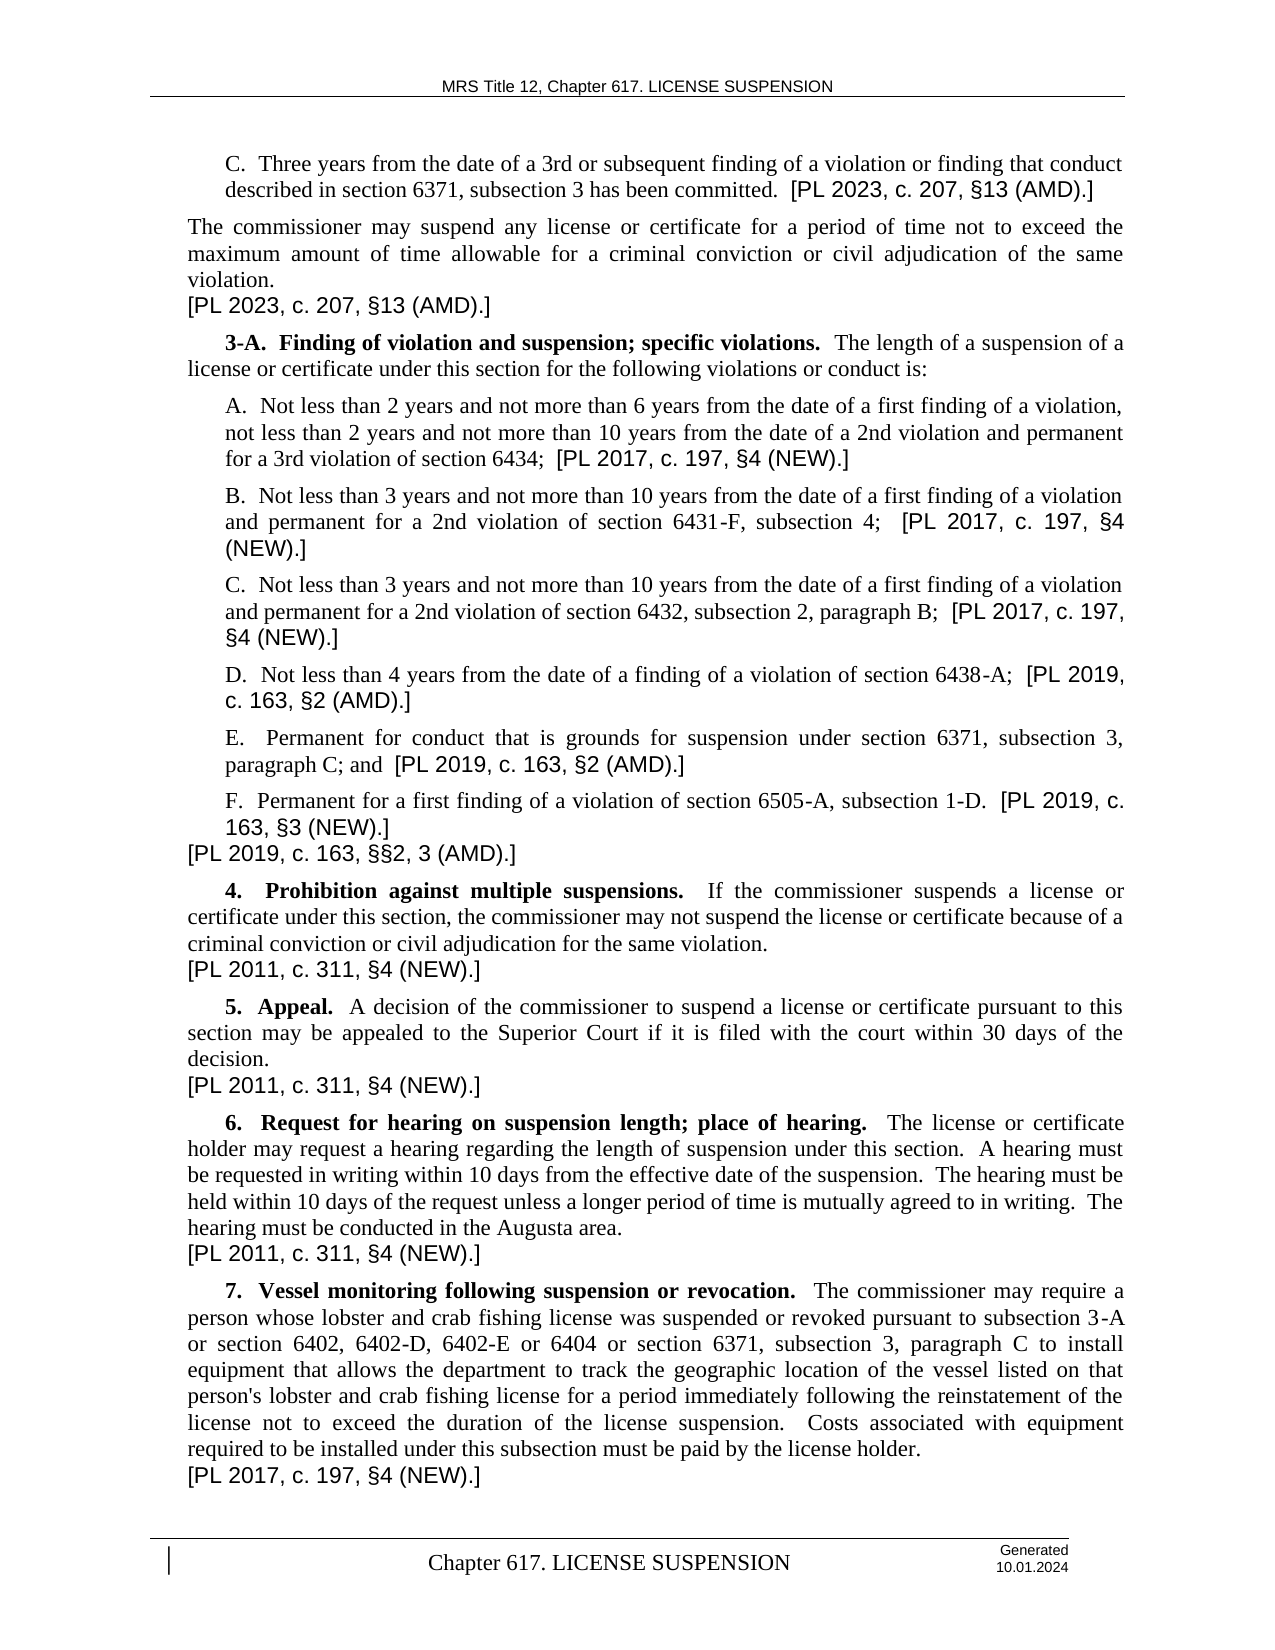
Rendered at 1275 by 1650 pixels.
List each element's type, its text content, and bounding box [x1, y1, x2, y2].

text [PL 2019, c. 163, §§2, 3 (AMD).] [187, 840, 1125, 867]
text A. Not less than 2 years and not more than 6 years from the date of a first finding of a violation, not less than 2 years and not more than 10 years from the date of a 2nd violation and permanent for a 3rd violation of section 6434; [PL 2017, c. 197, §4 (NEW).] [225, 392, 1125, 471]
text 6. Request for hearing on suspension length; place of hearing. The license or certificate holder may request a hearing regarding the length of suspension under this section. A hearing must be requested in writing within 10 days from the effective date of the suspension. The hearing must be held within 10 days of the request unless a longer period of time is mutually agreed to in writing. The hearing must be conducted in the Augusta area. [187, 1109, 1125, 1240]
text F. Permanent for a first finding of a violation of section 6505‑A, subsection 1‑D. [PL 2019, c. 163, §3 (NEW).] [225, 787, 1125, 840]
text [PL 2023, c. 207, §13 (AMD).] [187, 292, 1125, 319]
text 3-A. Finding of violation and suspension; specific violations. The length of a suspension of a license or certificate under this section for the following violations or conduct is: [187, 329, 1125, 382]
text 4. Prohibition against multiple suspensions. If the commissioner suspends a license or certificate under this section, the commissioner may not suspend the license or certificate because of a criminal conviction or civil adjudication for the same violation. [187, 877, 1125, 956]
text [PL 2017, c. 197, §4 (NEW).] [187, 1462, 1125, 1488]
text C. Not less than 3 years and not more than 10 years from the date of a first finding of a violation and permanent for a 2nd violation of section 6432, subsection 2, paragraph B; [PL 2017, c. 197, §4 (NEW).] [225, 571, 1125, 651]
text E. Permanent for conduct that is grounds for suspension under section 6371, subsection 3, paragraph C; and [PL 2019, c. 163, §2 (AMD).] [225, 724, 1125, 777]
text D. Not less than 4 years from the date of a finding of a violation of section 6438‑A; [PL 2019, c. 163, §2 (AMD).] [225, 661, 1125, 714]
text B. Not less than 3 years and not more than 10 years from the date of a first finding of a violation and permanent for a 2nd violation of section 6431‑F, subsection 4; [PL 2017, c. 197, §4 (NEW).] [225, 482, 1125, 561]
text The commissioner may suspend any license or certificate for a period of time not to exceed the maximum amount of time allowable for a criminal conviction or civil adjudication of the same violation. [187, 213, 1125, 292]
text 5. Appeal. A decision of the commissioner to suspend a license or certificate pursuant to this section may be appealed to the Superior Court if it is filed with the court within 30 days of the decision. [187, 993, 1125, 1072]
text [PL 2011, c. 311, §4 (NEW).] [187, 956, 1125, 982]
text [PL 2011, c. 311, §4 (NEW).] [187, 1072, 1125, 1098]
text 7. Vessel monitoring following suspension or revocation. The commissioner may require a person whose lobster and crab fishing license was suspended or revoked pursuant to subsection 3‑A or section 6402, 6402‑D, 6402‑E or 6404 or section 6371, subsection 3, paragraph C to install equipment that allows the department to track the geographic location of the vessel listed on that person's lobster and crab fishing license for a period immediately following the reinstatement of the license not to exceed the duration of the license suspension. Costs associated with equipment required to be installed under this subsection must be paid by the license holder. [187, 1277, 1125, 1462]
text C. Three years from the date of a 3rd or subsequent finding of a violation or finding that conduct described in section 6371, subsection 3 has been committed. [PL 2023, c. 207, §13 (AMD).] [225, 150, 1125, 203]
text [PL 2011, c. 311, §4 (NEW).] [187, 1240, 1125, 1267]
